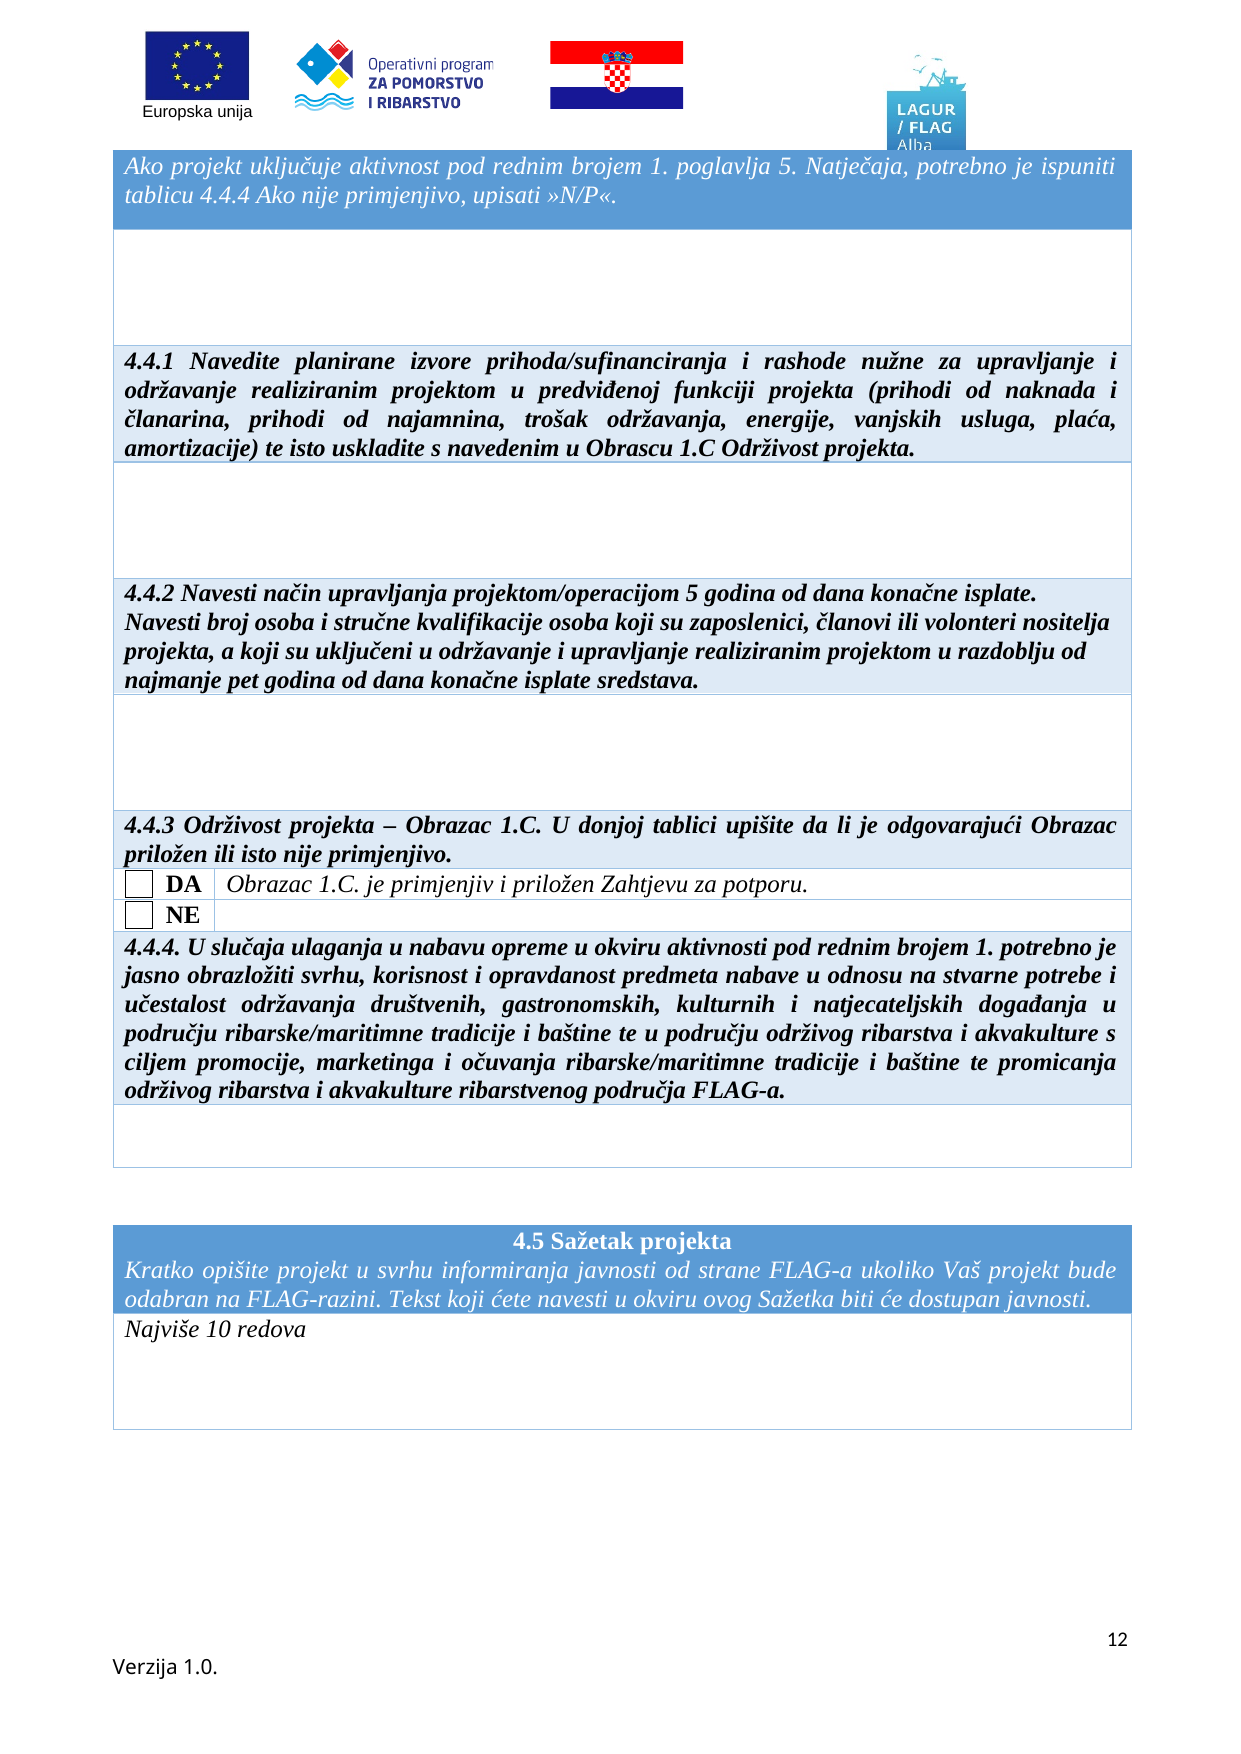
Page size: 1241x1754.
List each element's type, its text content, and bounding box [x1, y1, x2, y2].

table_cell [114, 230, 1131, 345]
table_cell 4.4.4. U slučaja ulaganja u nabavu opreme u okviru aktivnosti pod rednim brojem 1. potrebno je jasno obrazložiti svrhu, korisnost i opravdanost predmeta nabave u odnosu na stvarne potrebe i učestalost održavanja društvenih, gastronomskih, kulturnih i natjecateljskih događanja u području ribarske/maritimne tradicije i baštine te u području održivog ribarstva i akvakulture s ciljem promocije, marketinga i očuvanja ribarske/maritimne tradicije i baštine te promicanja održivog ribarstva i akvakulture ribarstvenog područja FLAG-a. [114, 932, 1131, 1104]
table_cell [114, 463, 1131, 577]
picture [143, 29, 251, 102]
table_cell [114, 695, 1131, 809]
table_cell 4.4.3 Održivost projekta – Obrazac 1.C. U donjoj tablici upišite da li je odgovarajući Obrazac priložen ili isto nije primjenjivo. [114, 811, 1131, 868]
table_cell NE [114, 900, 214, 931]
picture [861, 29, 989, 150]
table_cell [114, 1105, 1131, 1167]
picture [550, 41, 684, 109]
table_cell 4.4.1 Navedite planirane izvore prihoda/sufinanciranja i rashode nužne za upravljanje i održavanje realiziranim projektom u predviđenoj funkciji projekta (prihodi od naknada i članarina, prihodi od najamnina, trošak održavanja, energije, vanjskih usluga, plaća, amortizacije) te isto uskladite s navedenim u Obrascu 1.C Održivost projekta. [114, 346, 1131, 461]
table_cell [215, 900, 1131, 931]
picture [294, 39, 494, 111]
table_cell Najviše 10 redova [114, 1314, 1131, 1429]
table_cell Obrazac 1.C. je primjenjiv i priložen Zahtjevu za potporu. [215, 869, 1131, 899]
table_cell DA [114, 869, 214, 899]
table_cell 4.4.2 Navesti način upravljanja projektom/operacijom 5 godina od dana konačne isplate. Navesti broj osoba i stručne kvalifikacije osoba koji su zaposlenici, članovi ili volonteri nositelja projekta, a koji su uključeni u održavanje i upravljanje realiziranim projektom u razdoblju od najmanje pet godina od dana konačne isplate sredstava. [114, 579, 1131, 693]
table_header 4.5 Sažetak projekta Kratko opišite projekt u svrhu informiranja javnosti od strane FLAG-a ukoliko Vaš projekt bude odabran na FLAG-razini. Tekst koji ćete navesti u okviru ovog Sažetka biti će dostupan javnosti. [114, 1226, 1131, 1313]
